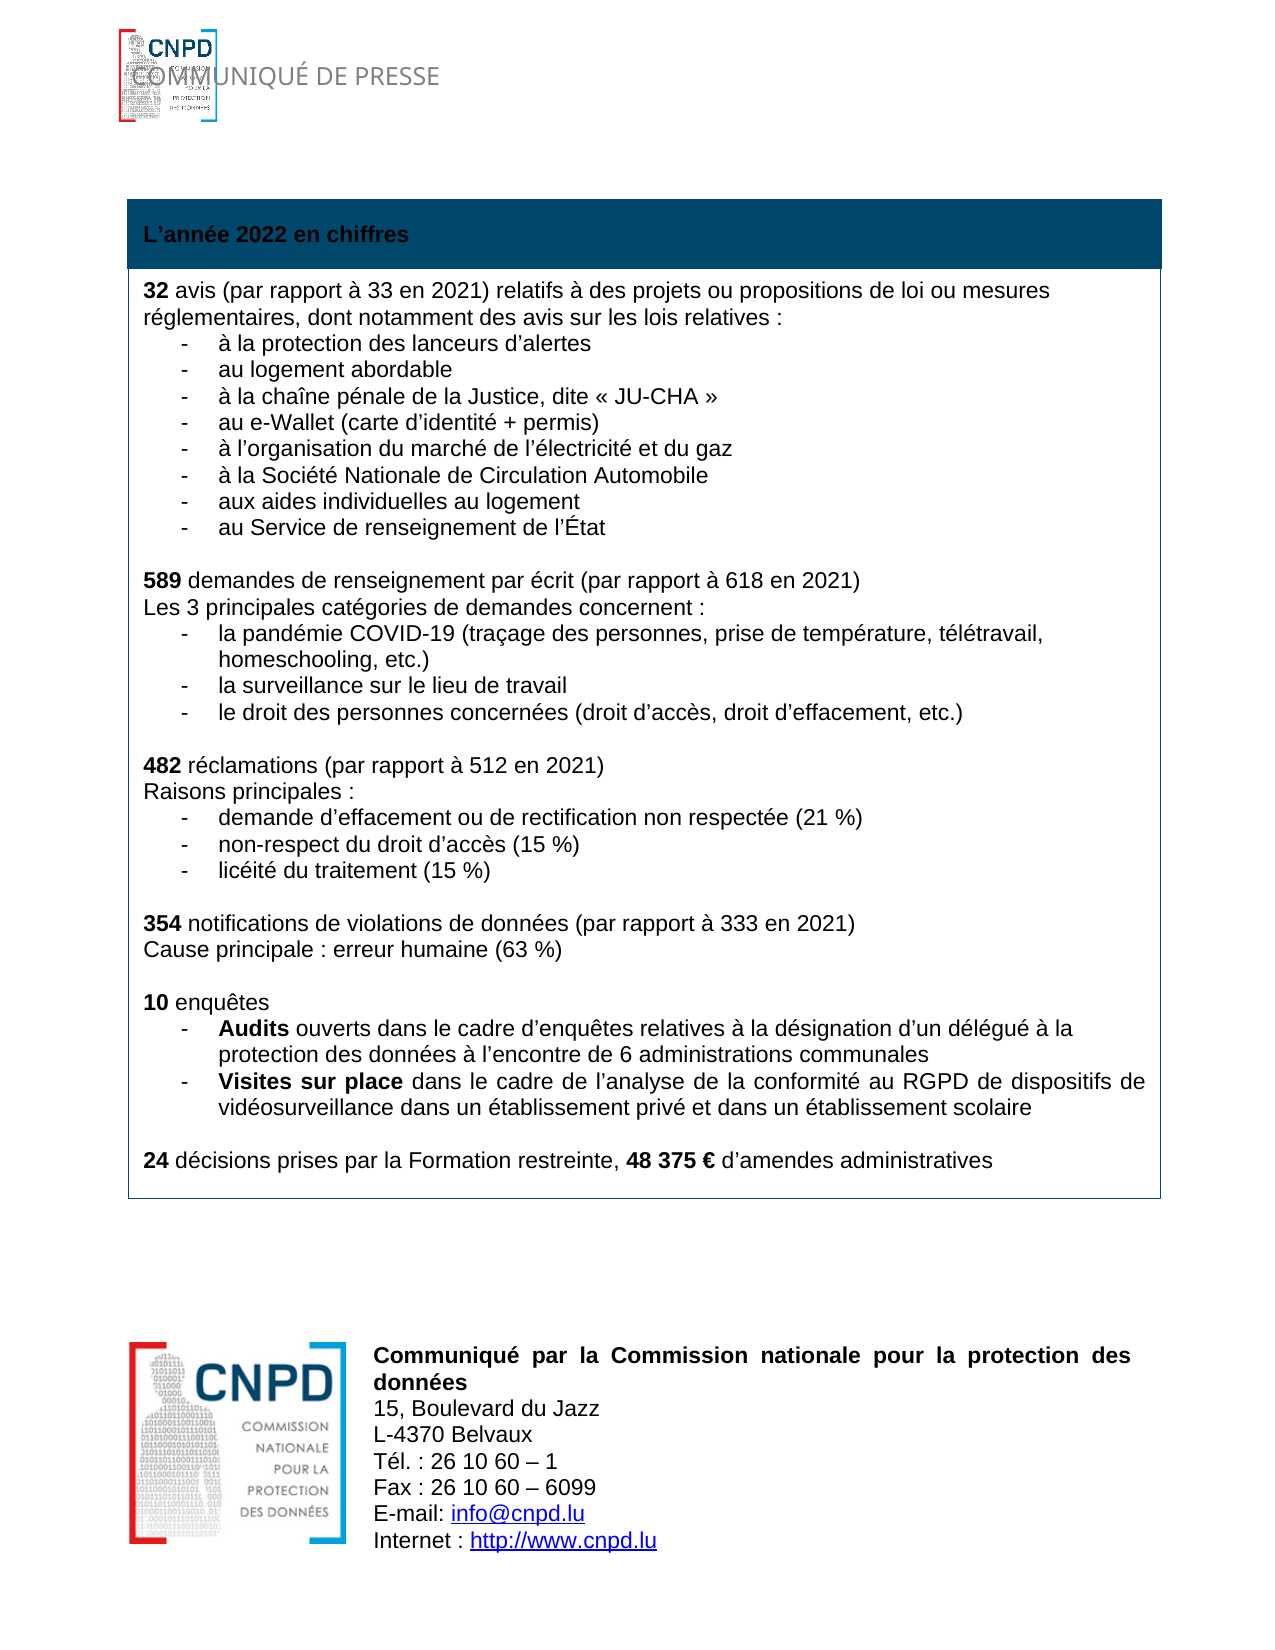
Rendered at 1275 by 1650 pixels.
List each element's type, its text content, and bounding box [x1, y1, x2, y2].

table_header [118, 1342, 362, 1579]
picture [129, 1342, 340, 1544]
table_header Communiqué par la Commission nationale pour la protection des données 15, Boulevard du Jazz L-4370 Belvaux Tél. : 26 10 60 – 1 Fax : 26 10 60 – 6099 E-mail: info@cnpd.lu Internet : http://www.cnpd.lu [362, 1342, 1143, 1579]
picture [118, 29, 215, 122]
